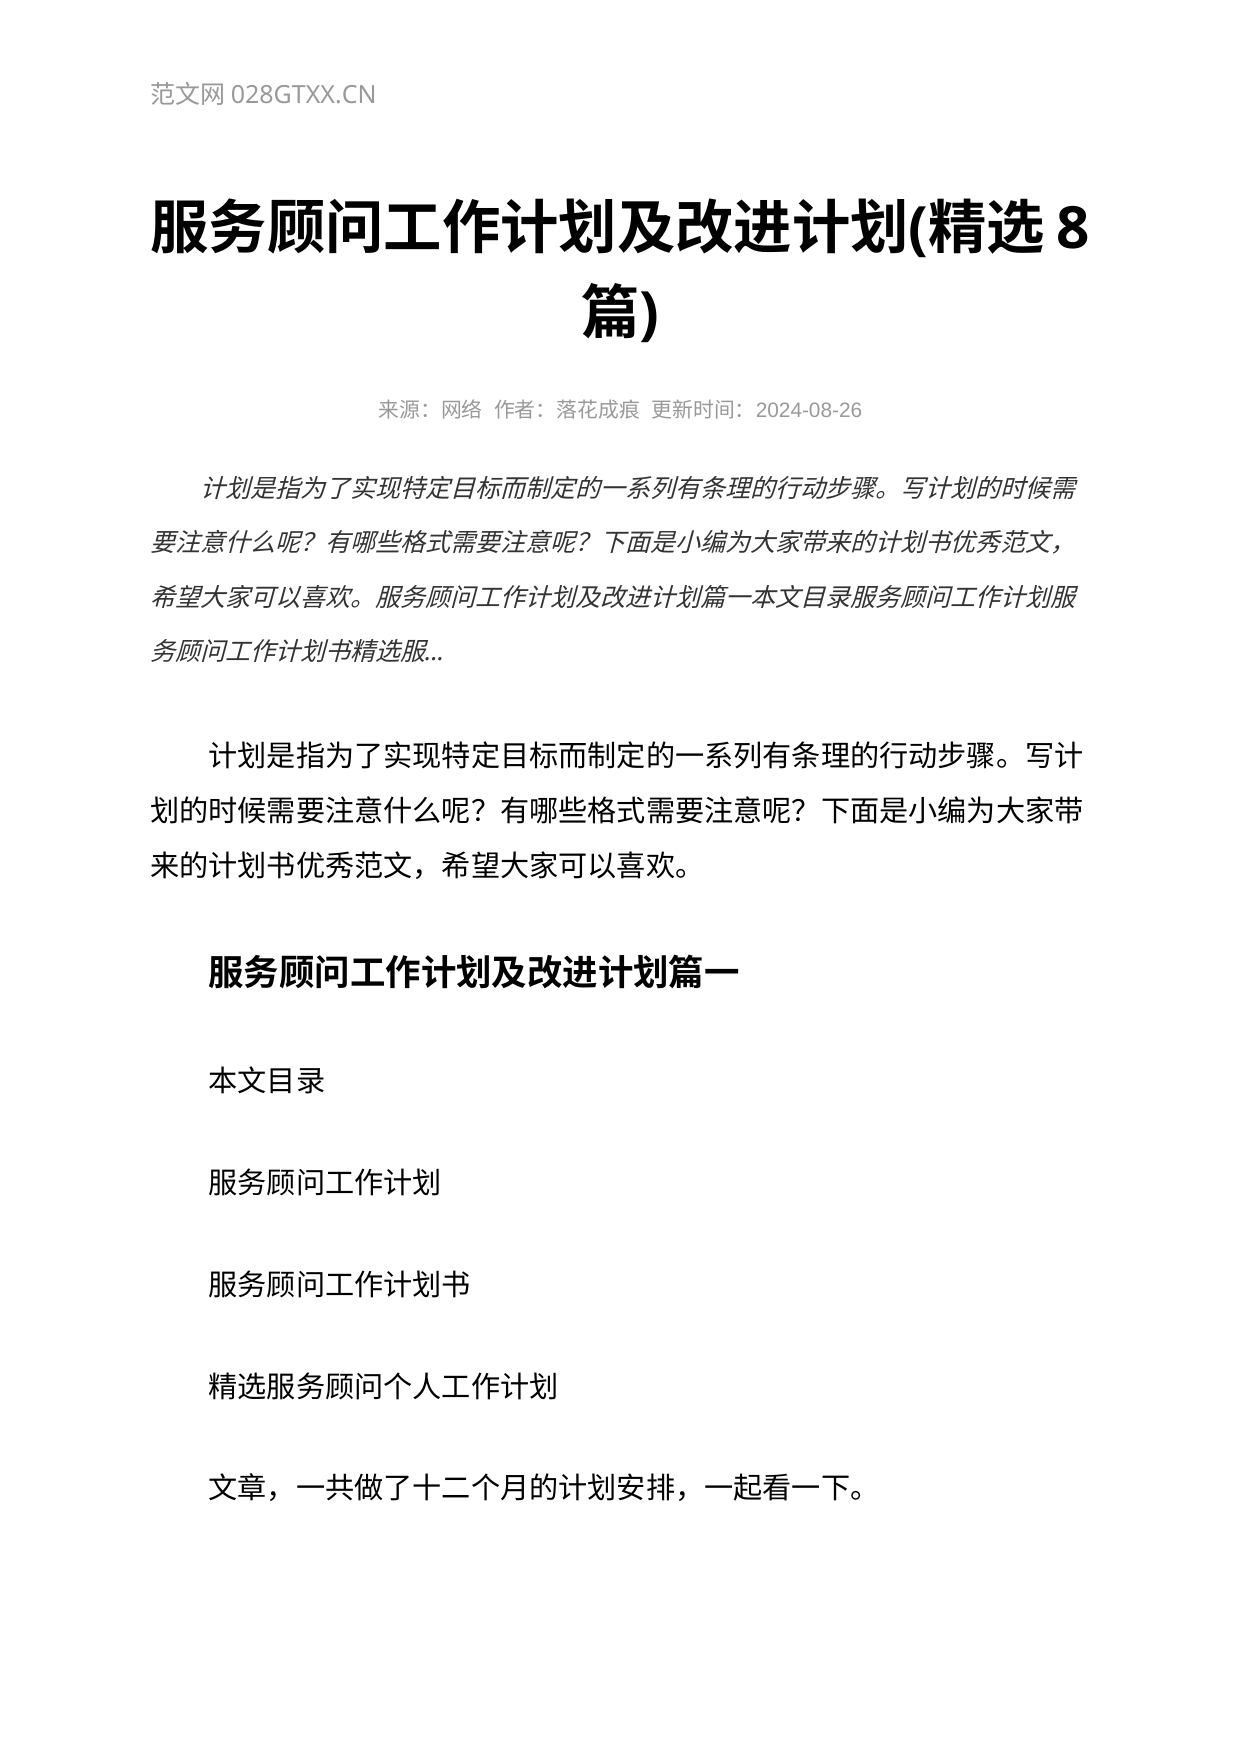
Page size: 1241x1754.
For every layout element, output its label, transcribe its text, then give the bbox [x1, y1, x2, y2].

text 来源：网络 作者：落花成痕 更新时间：2024-08-26 [150, 398, 1090, 422]
text 服务顾问工作计划书 [150, 1261, 1090, 1304]
text 本文目录 [150, 1058, 1090, 1100]
text 文章，一共做了十二个月的计划安排，一起看一下。 [150, 1465, 1090, 1507]
text 计划是指为了实现特定目标而制定的一系列有条理的行动步骤。写计划的时候需要注意什么呢？有哪些格式需要注意呢？下面是小编为大家带来的计划书优秀范文，希望大家可以喜欢。 [150, 733, 1090, 885]
subtitle 服务顾问工作计划及改进计划(精选8篇) [150, 181, 1090, 351]
text 服务顾问工作计划 [150, 1160, 1090, 1202]
text 服务顾问工作计划及改进计划篇一 [150, 944, 1090, 996]
text 计划是指为了实现特定目标而制定的一系列有条理的行动步骤。写计划的时候需要注意什么呢？有哪些格式需要注意呢？下面是小编为大家带来的计划书优秀范文，希望大家可以喜欢。服务顾问工作计划及改进计划篇一本文目录服务顾问工作计划服务顾问工作计划书精选服... [150, 468, 1090, 668]
text 精选服务顾问个人工作计划 [150, 1363, 1090, 1406]
